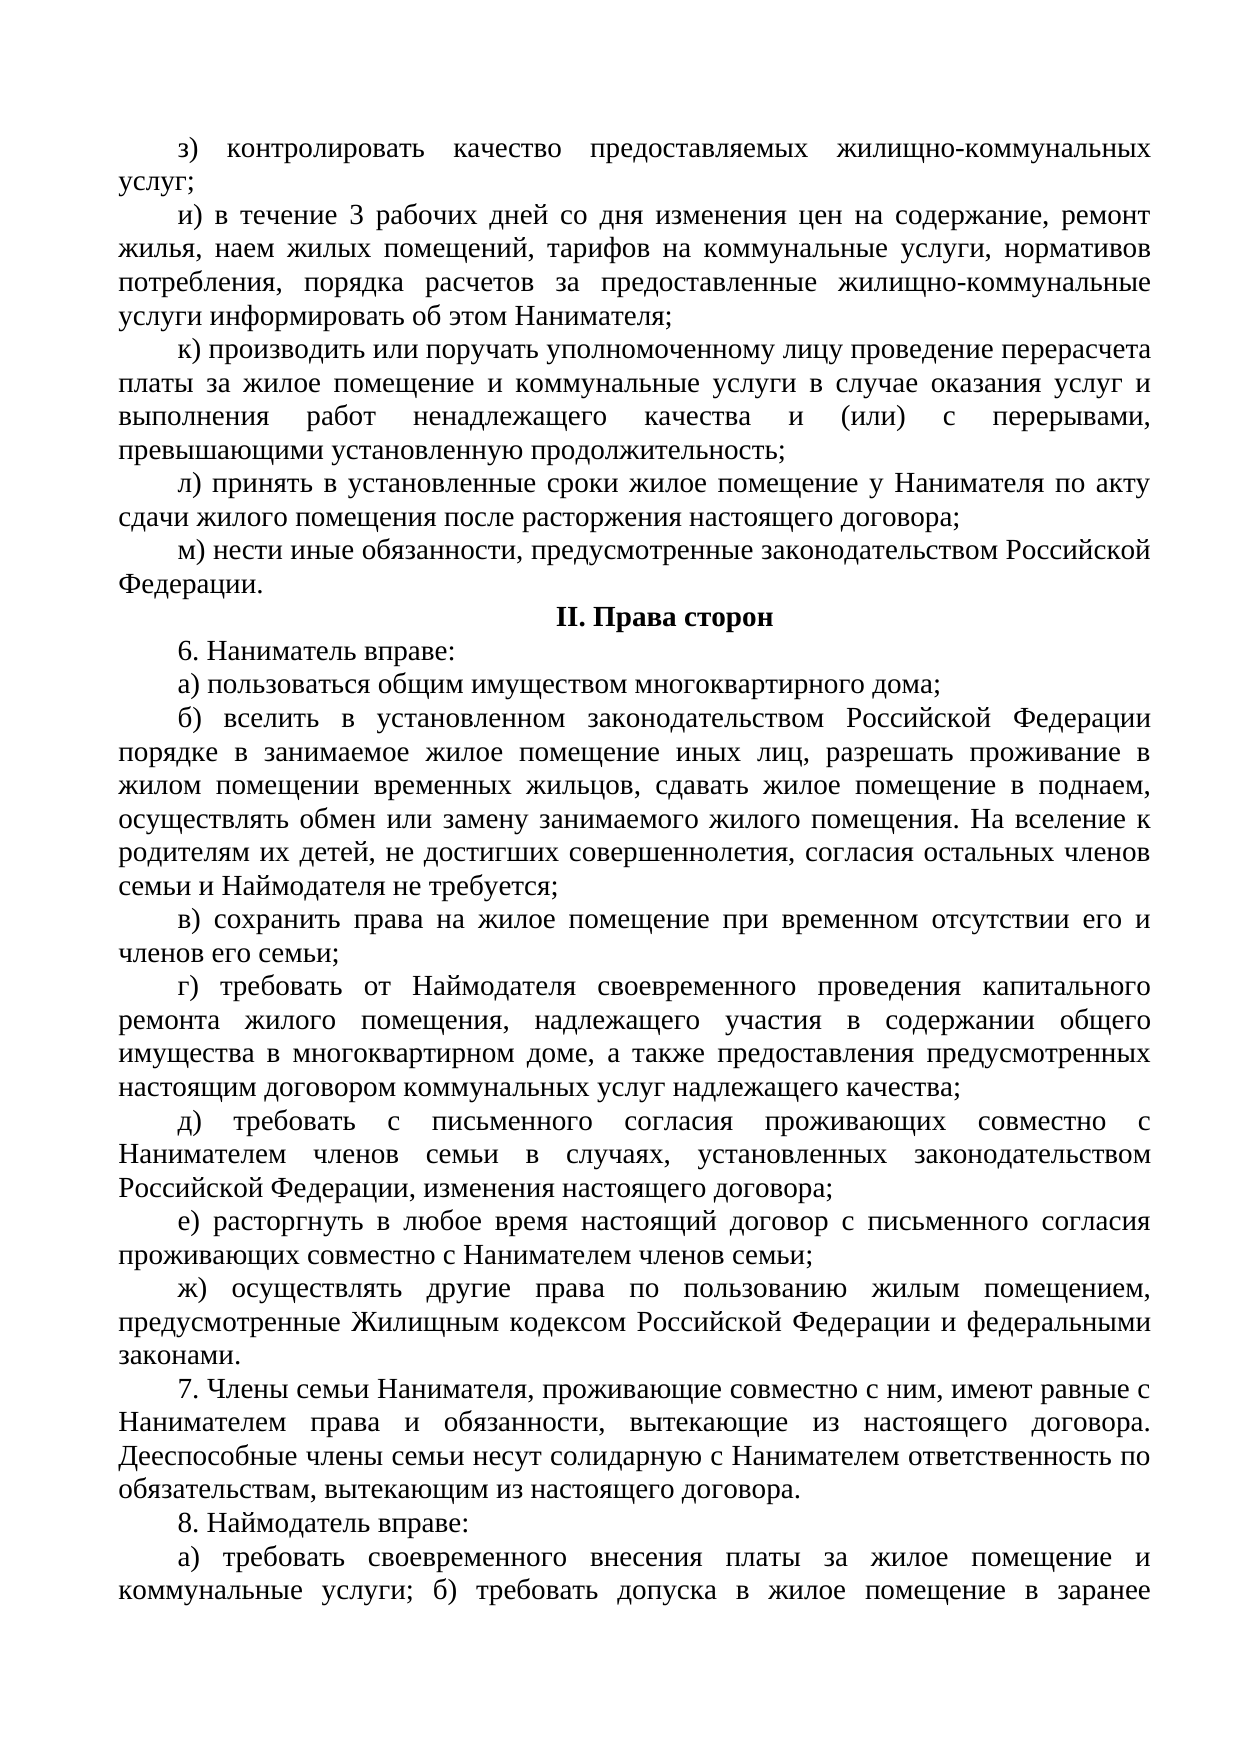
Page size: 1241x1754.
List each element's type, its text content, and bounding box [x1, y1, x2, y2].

text II. Права сторон [118, 599, 1152, 633]
text д) требовать с письменного согласия проживающих совместно с Нанимателем членов семьи в случаях, установленных законодательством Российской Федерации, изменения настоящего договора; [118, 1103, 1152, 1203]
text л) принять в установленные сроки жилое помещение у Нанимателя по акту сдачи жилого помещения после расторжения настоящего договора; [118, 465, 1152, 532]
text 8. Наймодатель вправе: [118, 1505, 1152, 1539]
text ж) осуществлять другие права по пользованию жилым помещением, предусмотренные Жилищным кодексом Российской Федерации и федеральными законами. [118, 1270, 1152, 1371]
text 7. Члены семьи Нанимателя, проживающие совместно с ним, имеют равные с Нанимателем права и обязанности, вытекающие из настоящего договора. Дееспособные члены семьи несут солидарную с Нанимателем ответственность по обязательствам, вытекающим из настоящего договора. [118, 1371, 1152, 1505]
text а) пользоваться общим имуществом многоквартирного дома; [118, 667, 1152, 700]
text и) в течение 3 рабочих дней со дня изменения цен на содержание, ремонт жилья, наем жилых помещений, тарифов на коммунальные услуги, нормативов потребления, порядка расчетов за предоставленные жилищно-коммунальные услуги информировать об этом Нанимателя; [118, 197, 1152, 331]
text з) контролировать качество предоставляемых жилищно-коммунальных услуг; [118, 130, 1152, 197]
text в) сохранить права на жилое помещение при временном отсутствии его и членов его семьи; [118, 901, 1152, 968]
text 6. Наниматель вправе: [118, 633, 1152, 667]
text б) вселить в установленном законодательством Российской Федерации порядке в занимаемое жилое помещение иных лиц, разрешать проживание в жилом помещении временных жильцов, сдавать жилое помещение в поднаем, осуществлять обмен или замену занимаемого жилого помещения. На вселение к родителям их детей, не достигших совершеннолетия, согласия остальных членов семьи и Наймодателя не требуется; [118, 700, 1152, 901]
text е) расторгнуть в любое время настоящий договор с письменного согласия проживающих совместно с Нанимателем членов семьи; [118, 1203, 1152, 1270]
text к) производить или поручать уполномоченному лицу проведение перерасчета платы за жилое помещение и коммунальные услуги в случае оказания услуг и выполнения работ ненадлежащего качества и (или) с перерывами, превышающими установленную продолжительность; [118, 331, 1152, 465]
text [118, 1539, 1152, 1606]
text м) нести иные обязанности, предусмотренные законодательством Российской Федерации. [118, 532, 1152, 599]
text г) требовать от Наймодателя своевременного проведения капитального ремонта жилого помещения, надлежащего участия в содержании общего имущества в многоквартирном доме, а также предоставления предусмотренных настоящим договором коммунальных услуг надлежащего качества; [118, 968, 1152, 1103]
